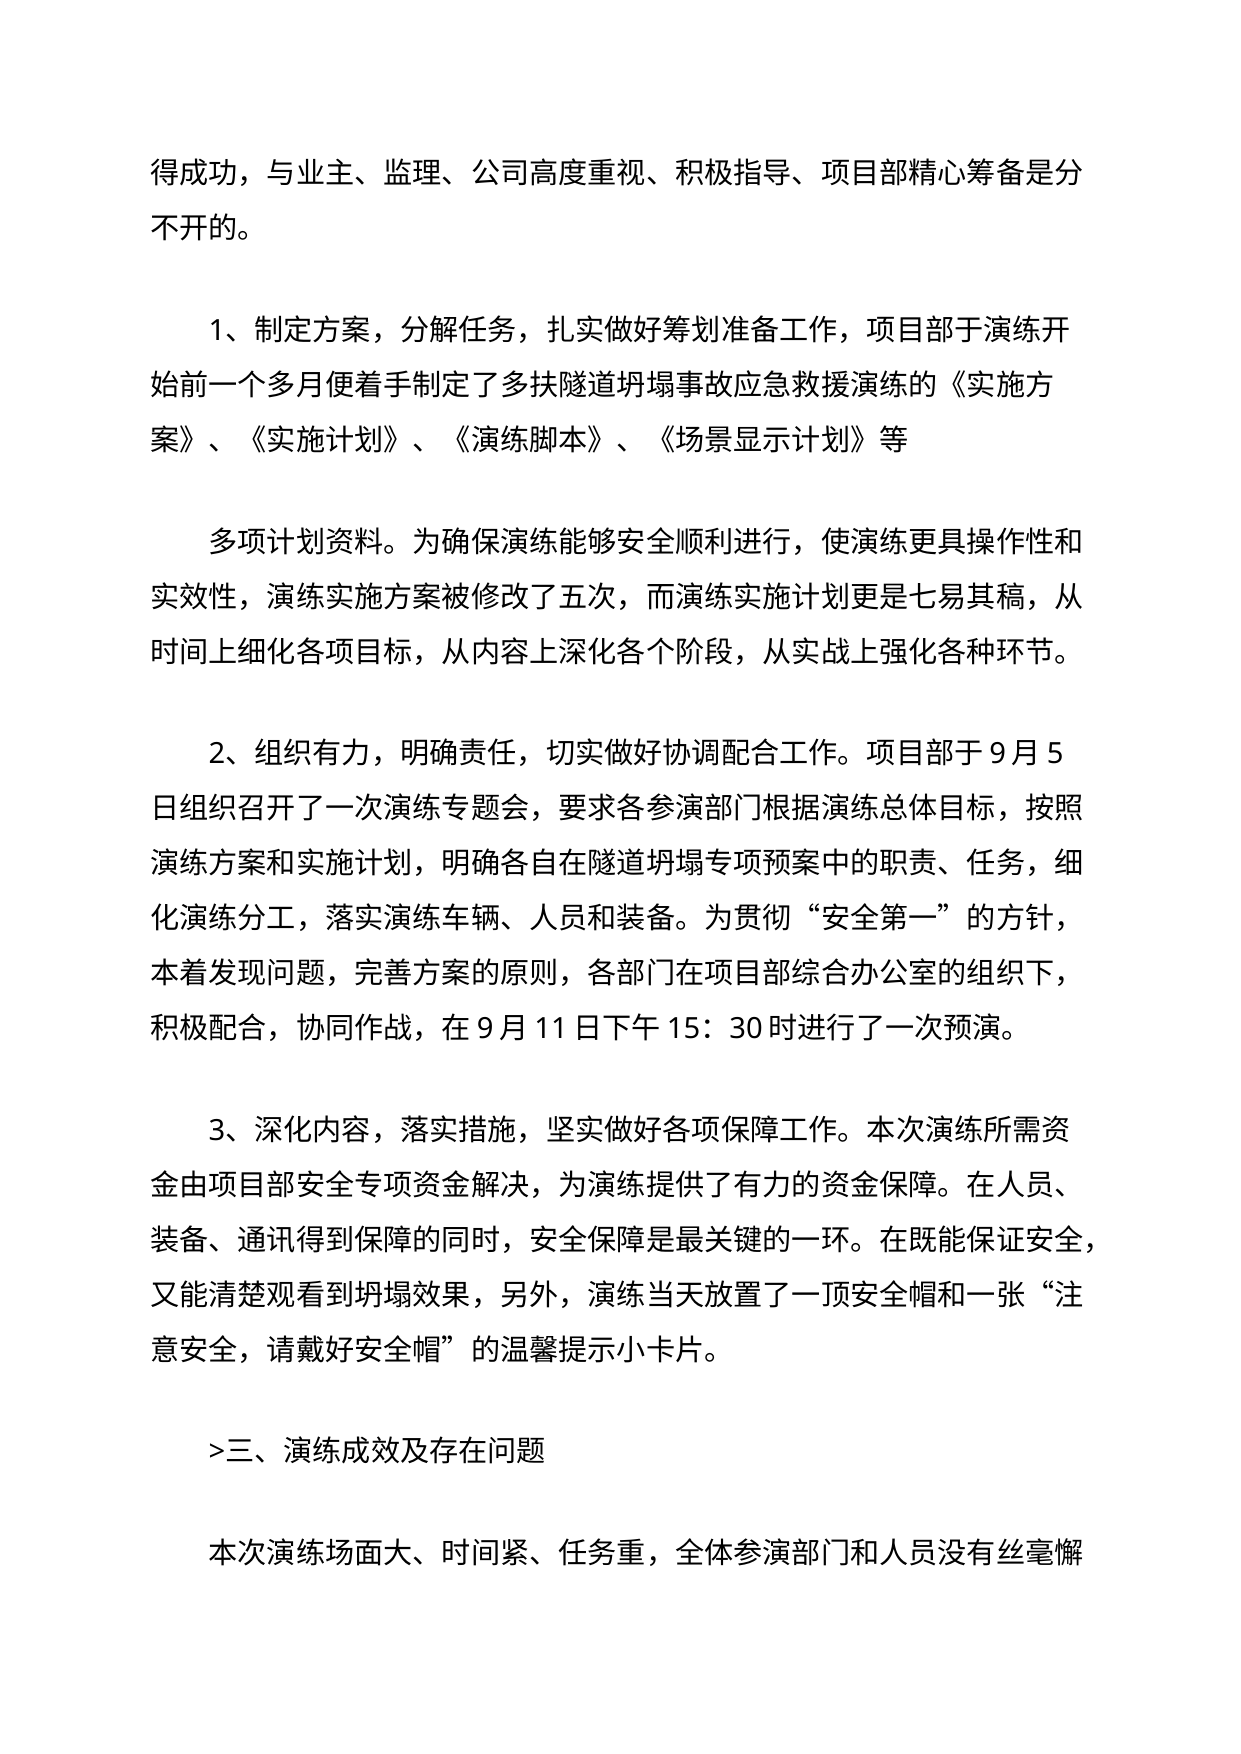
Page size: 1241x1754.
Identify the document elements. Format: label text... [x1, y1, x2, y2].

text 多项计划资料。为确保演练能够安全顺利进行，使演练更具操作性和实效性，演练实施方案被修改了五次，而演练实施计划更是七易其稿，从时间上细化各项目标，从内容上深化各个阶段，从实战上强化各种环节。 [150, 518, 1090, 670]
text 1、制定方案，分解任务，扎实做好筹划准备工作，项目部于演练开始前一个多月便着手制定了多扶隧道坍塌事故应急救援演练的《实施方案》、《实施计划》、《演练脚本》、《场景显示计划》等 [150, 307, 1090, 459]
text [150, 150, 1090, 247]
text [150, 1530, 1090, 1572]
text >三、演练成效及存在问题 [150, 1428, 1090, 1470]
text 3、深化内容，落实措施，坚实做好各项保障工作。本次演练所需资金由项目部安全专项资金解决，为演练提供了有力的资金保障。在人员、装备、通讯得到保障的同时，安全保障是最关键的一环。在既能保证安全，又能清楚观看到坍塌效果，另外，演练当天放置了一顶安全帽和一张“注意安全，请戴好安全帽”的温馨提示小卡片。 [150, 1106, 1090, 1368]
text 2、组织有力，明确责任，切实做好协调配合工作。项目部于9月5日组织召开了一次演练专题会，要求各参演部门根据演练总体目标，按照演练方案和实施计划，明确各自在隧道坍塌专项预案中的职责、任务，细化演练分工，落实演练车辆、人员和装备。为贯彻“安全第一”的方针，本着发现问题，完善方案的原则，各部门在项目部综合办公室的组织下，积极配合，协同作战，在9月11日下午15：30时进行了一次预演。 [150, 730, 1090, 1047]
